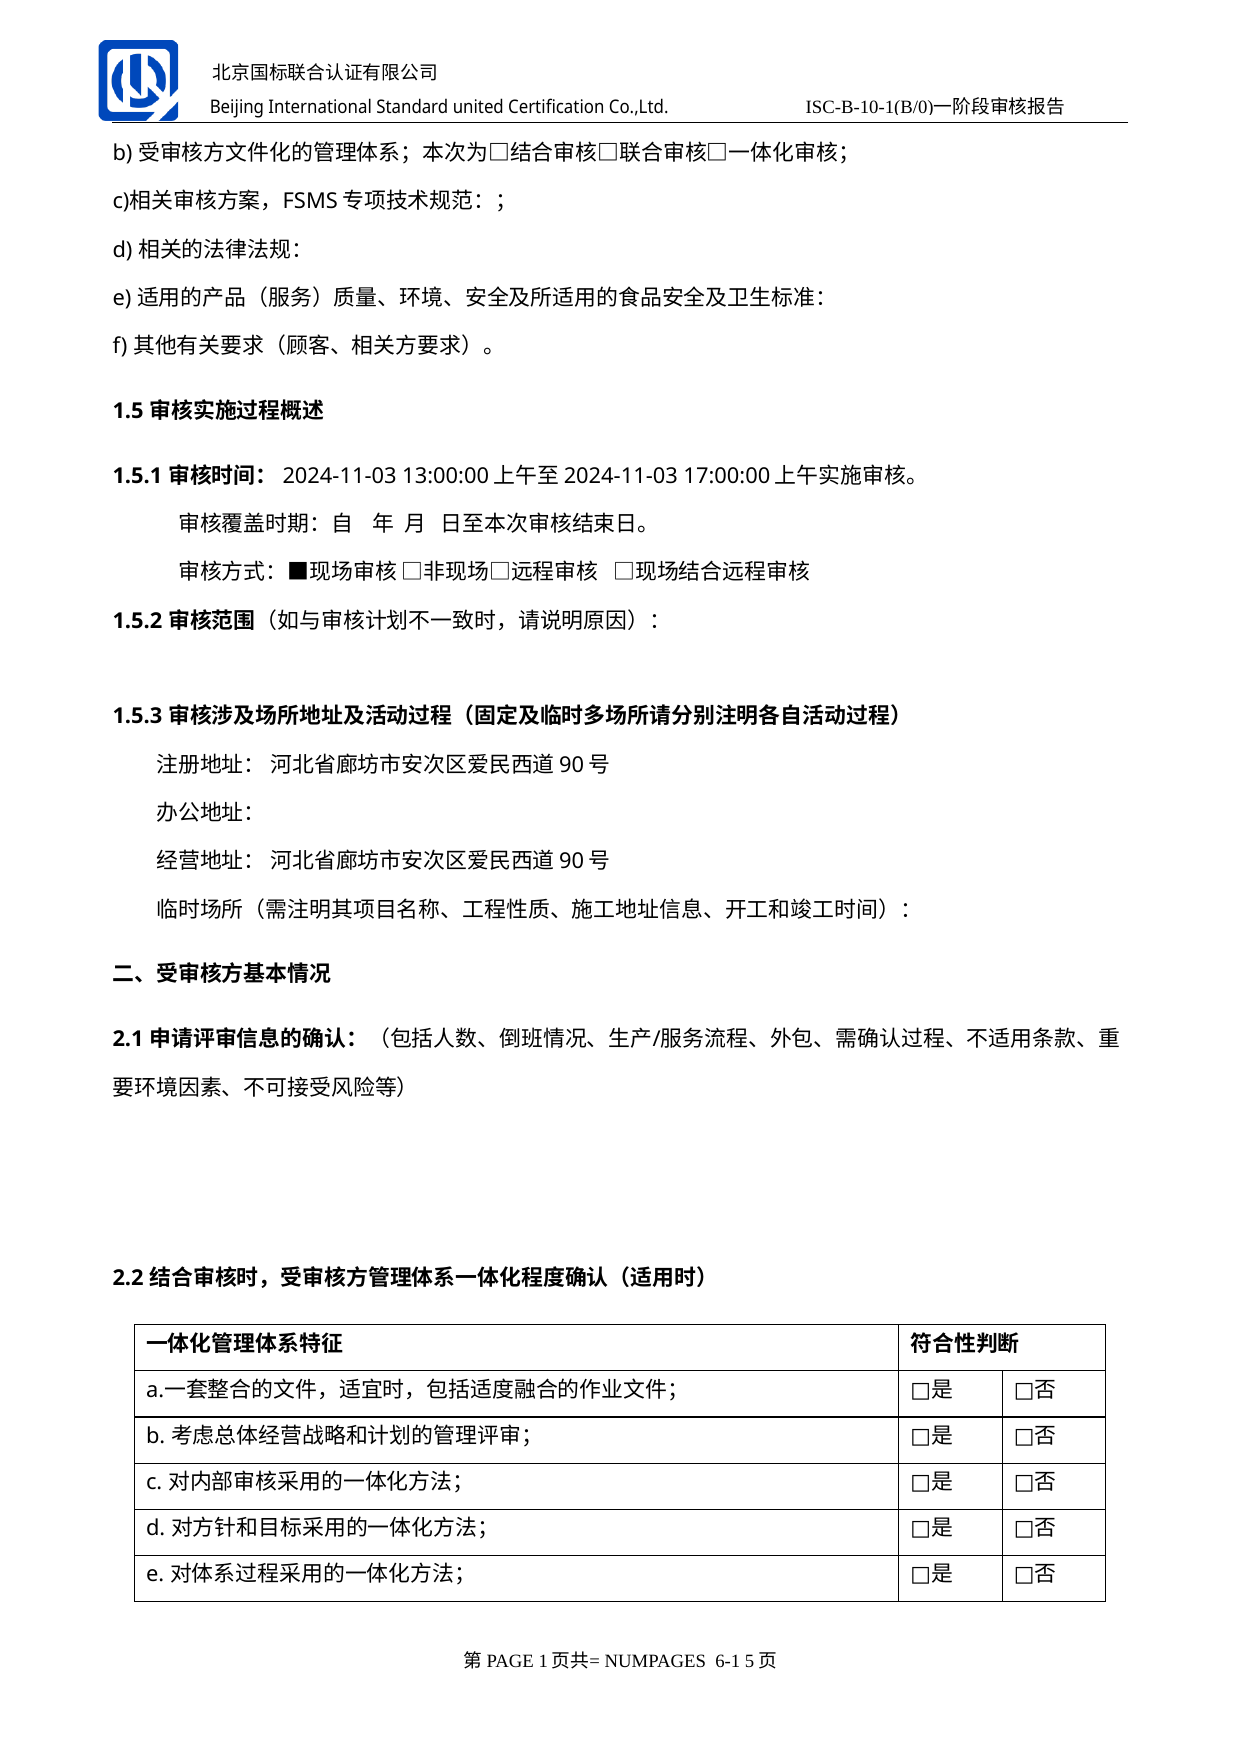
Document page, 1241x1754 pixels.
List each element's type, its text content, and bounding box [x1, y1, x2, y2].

table_cell a.一套整合的文件，适宜时，包括适度融合的作业文件； [135, 1371, 898, 1416]
text b) 受审核方文件化的管理体系；本次为□结合审核□联合审核□一体化审核； [112, 135, 1128, 167]
text 临时场所（需注明其项目名称、工程性质、施工地址信息、开工和竣工时间）： [112, 891, 1128, 924]
table_header 符合性判断 [899, 1325, 1105, 1370]
table_cell e. 对体系过程采用的一体化方法； [135, 1556, 898, 1601]
table_cell □是 [899, 1556, 1002, 1601]
text 二、受审核方基本情况 [112, 956, 1128, 988]
text e) 适用的产品（服务）质量、环境、安全及所适用的食品安全及卫生标准： [112, 280, 1128, 312]
text 1.5.1 审核时间： 2024-11-03 13:00:00上午至2024-11-03 17:00:00上午实施审核。 [112, 457, 1128, 490]
text 2.2 结合审核时，受审核方管理体系一体化程度确认（适用时） [112, 1260, 1128, 1292]
table_header 一体化管理体系特征 [135, 1325, 898, 1370]
table_cell □是 [899, 1510, 1002, 1554]
text 审核方式：■现场审核 □非现场□远程审核 □现场结合远程审核 [112, 554, 1128, 586]
text d) 相关的法律法规： [112, 231, 1128, 264]
text 1.5.3 审核涉及场所地址及活动过程（固定及临时多场所请分别注明各自活动过程） [112, 698, 1128, 731]
table_cell c. 对内部审核采用的一体化方法； [135, 1464, 898, 1508]
table_cell □是 [899, 1371, 1002, 1416]
text c)相关审核方案，FSMS专项技术规范：； [112, 183, 1128, 216]
table_cell d. 对方针和目标采用的一体化方法； [135, 1510, 898, 1554]
table_cell □否 [1003, 1510, 1105, 1554]
table_cell □否 [1003, 1556, 1105, 1601]
text 办公地址： [112, 795, 1128, 827]
text 1.5.2 审核范围（如与审核计划不一致时，请说明原因）： [112, 602, 1128, 635]
table_cell □否 [1003, 1464, 1105, 1508]
text 注册地址： 河北省廊坊市安次区爱民西道90号 [112, 746, 1128, 779]
text 经营地址： 河北省廊坊市安次区爱民西道90号 [112, 843, 1128, 876]
text 2.1 申请评审信息的确认：（包括人数、倒班情况、生产/服务流程、外包、需确认过程、不适用条款、重要环境因素、不可接受风险等） [112, 1021, 1128, 1102]
table_cell □是 [899, 1418, 1002, 1462]
text f) 其他有关要求（顾客、相关方要求）。 [112, 328, 1128, 361]
table_cell □是 [899, 1464, 1002, 1508]
table_cell b. 考虑总体经营战略和计划的管理评审； [135, 1418, 898, 1462]
text 1.5 审核实施过程概述 [112, 393, 1128, 425]
picture [98, 40, 179, 121]
table_cell □否 [1003, 1371, 1105, 1416]
text 审核覆盖时期：自 年 月 日至本次审核结束日。 [112, 506, 1128, 538]
table_cell □否 [1003, 1418, 1105, 1462]
